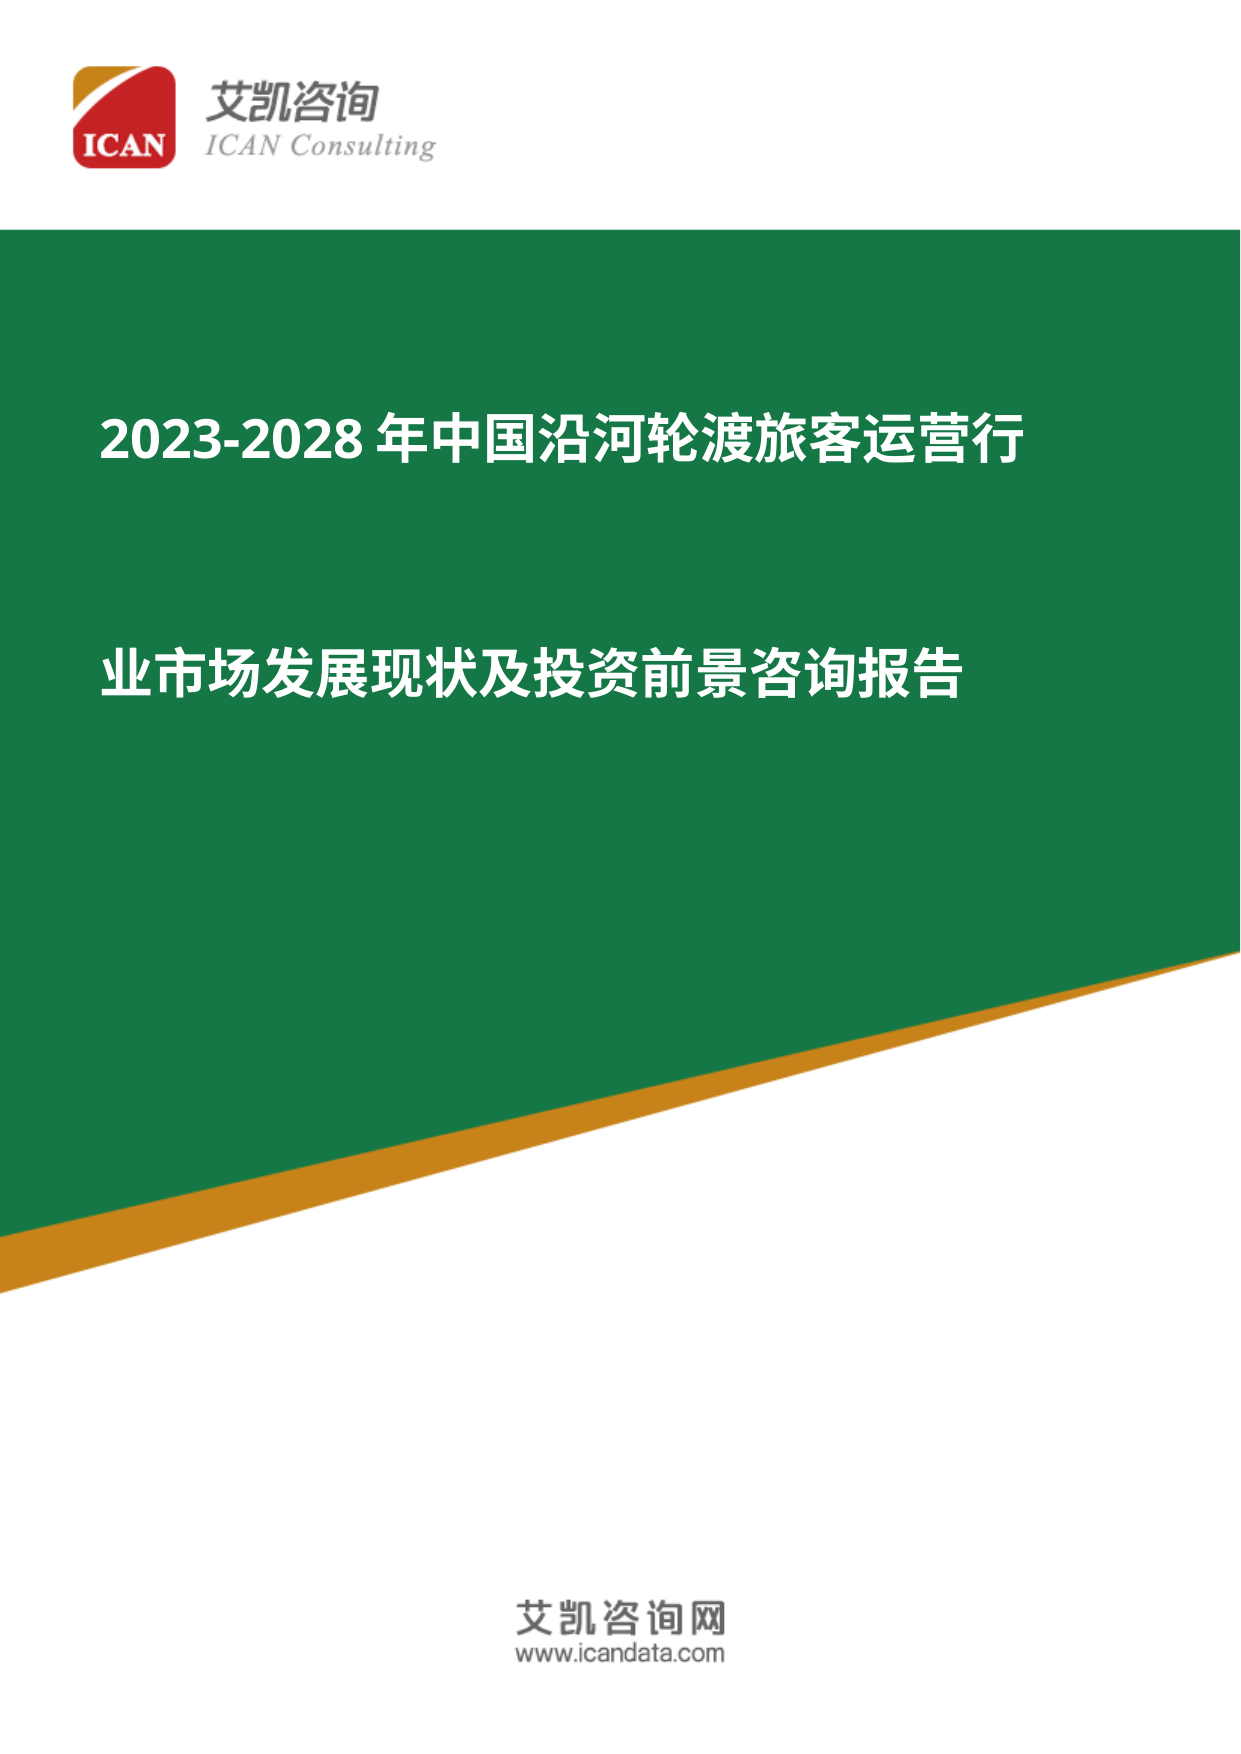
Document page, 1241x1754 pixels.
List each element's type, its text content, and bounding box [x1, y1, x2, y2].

picture [0, 5, 1241, 1754]
subtitle 2023-2028年中国沿河轮渡旅客运营行业市场发展现状及投资前景咨询报告 [99, 386, 1053, 718]
